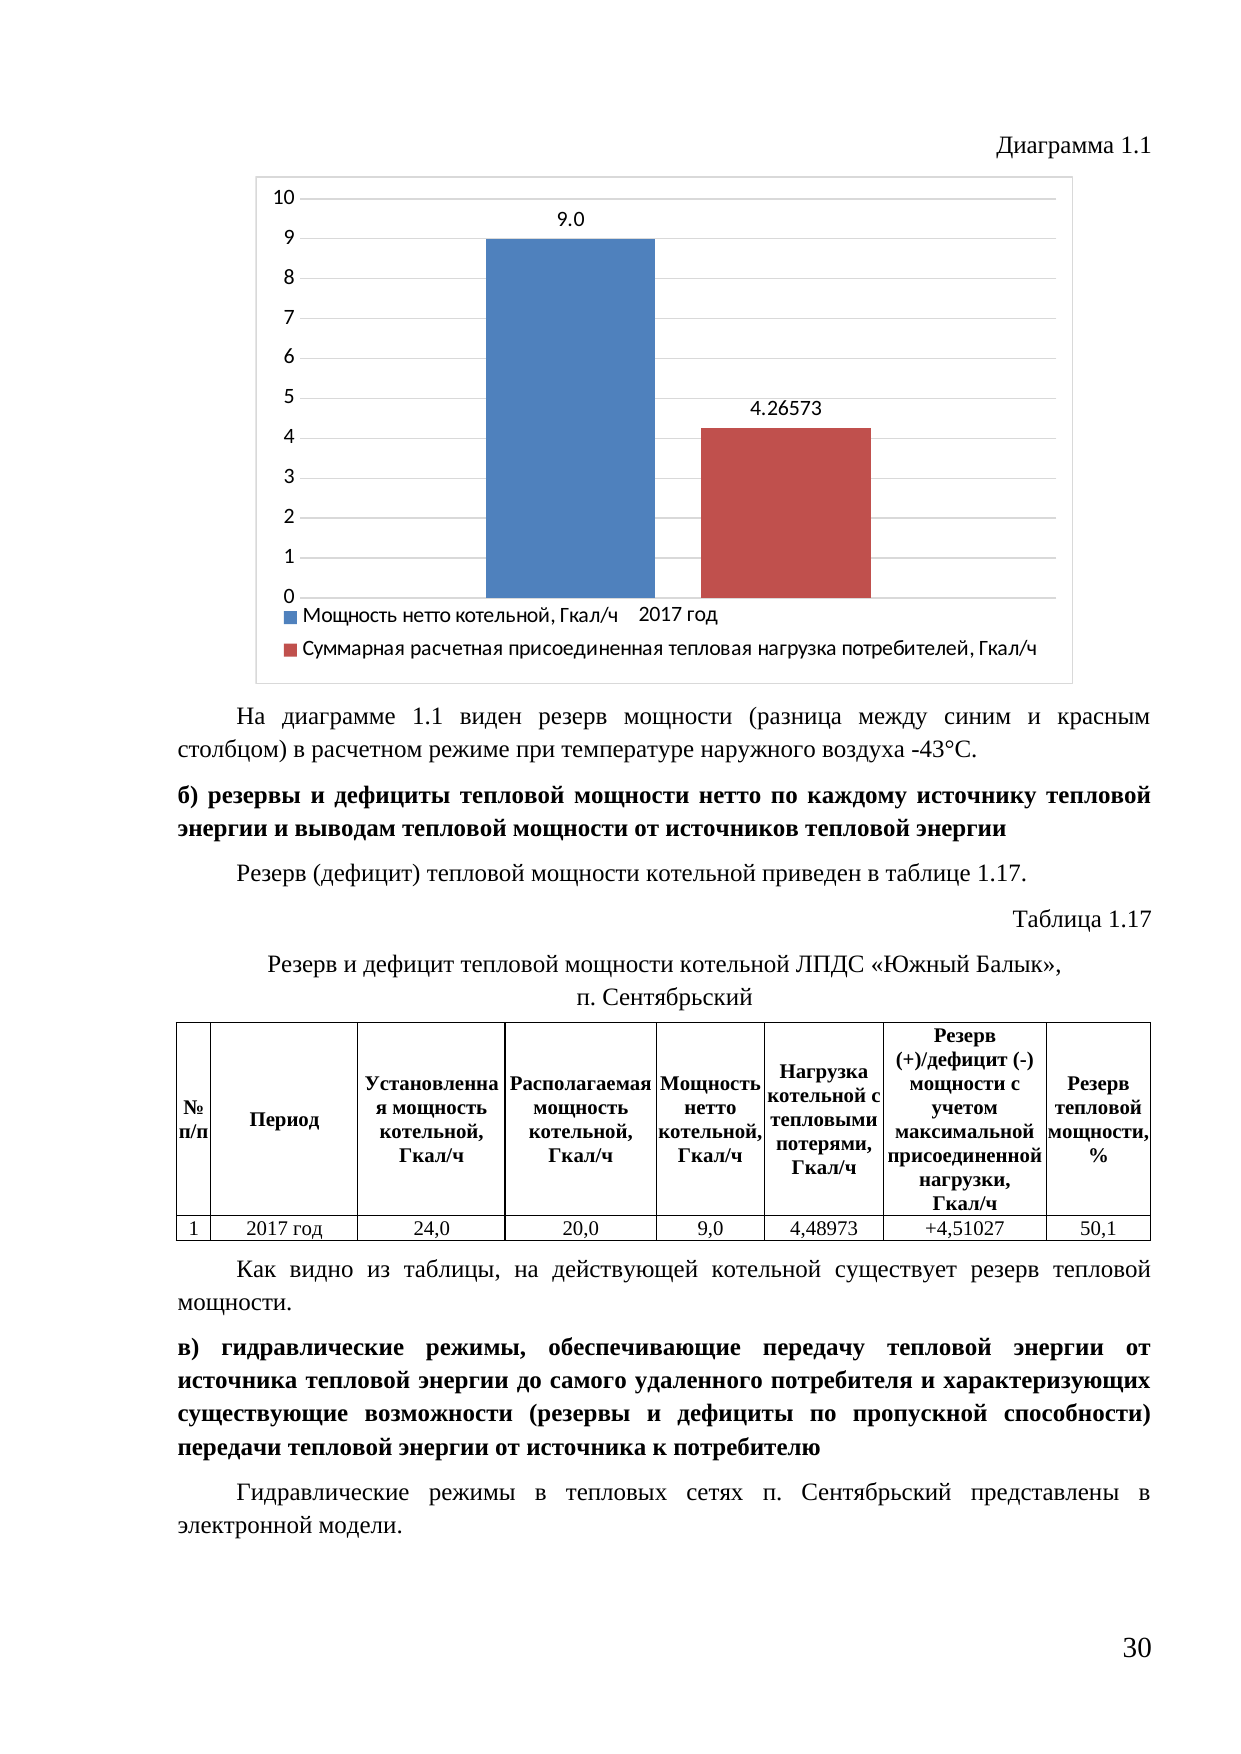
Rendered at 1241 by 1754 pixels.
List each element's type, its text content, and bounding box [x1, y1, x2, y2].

table_cell 4,48973 [765, 1216, 883, 1240]
table_header Располагаемая мощность котельной, Гкал/ч [506, 1023, 656, 1215]
text Резерв и дефицит тепловой мощности котельной ЛПДС «Южный Балык», [177, 949, 1152, 978]
text Как видно из таблицы, на действующей котельной существует резерв тепловой мощности. [177, 1254, 1152, 1316]
table_header Установленная мощность котельной, Гкал/ч [358, 1023, 504, 1215]
subtitle б) резервы и дефициты тепловой мощности нетто по каждому источнику тепловой энергии и выводам тепловой мощности от источников тепловой энергии [177, 780, 1152, 842]
text Резерв (дефицит) тепловой мощности котельной приведен в таблице 1.17. [177, 858, 1152, 887]
table_cell 1 [177, 1216, 210, 1240]
table_header № п/п [177, 1023, 210, 1215]
table_cell 24,0 [358, 1216, 504, 1240]
text п. Сентябрьский [177, 982, 1152, 1011]
table_cell 20,0 [506, 1216, 656, 1240]
table_header Резерв (+)/дефицит (-) мощности с учетом максимальной присоединенной нагрузки, Гкал/ч [884, 1023, 1046, 1215]
table_header Резерв тепловой мощности, % [1047, 1023, 1150, 1215]
text Гидравлические режимы в тепловых сетях п. Сентябрьский представлены в электронной модели. [177, 1477, 1152, 1539]
table_header Нагрузка котельной с тепловыми потерями, Гкал/ч [765, 1023, 883, 1215]
text Диаграмма 1.1 [177, 131, 1152, 159]
table_header Период [211, 1023, 357, 1215]
table_cell 50,1 [1047, 1216, 1150, 1240]
table_cell 2017 год [211, 1216, 357, 1240]
text Таблица 1.17 [177, 904, 1152, 933]
text На диаграмме 1.1 виден резерв мощности (разница между синим и красным столбцом) в расчетном режиме при температуре наружного воздуха -43°С. [177, 701, 1152, 763]
table_cell +4,51027 [884, 1216, 1046, 1240]
subtitle в) гидравлические режимы, обеспечивающие передачу тепловой энергии от источника тепловой энергии до самого удаленного потребителя и характеризующих существующие возможности (резервы и дефициты по пропускной способности) передачи тепловой энергии от источника к потребителю [177, 1332, 1152, 1460]
table_cell 9,0 [657, 1216, 764, 1240]
table_header Мощность нетто котельной, Гкал/ч [657, 1023, 764, 1215]
